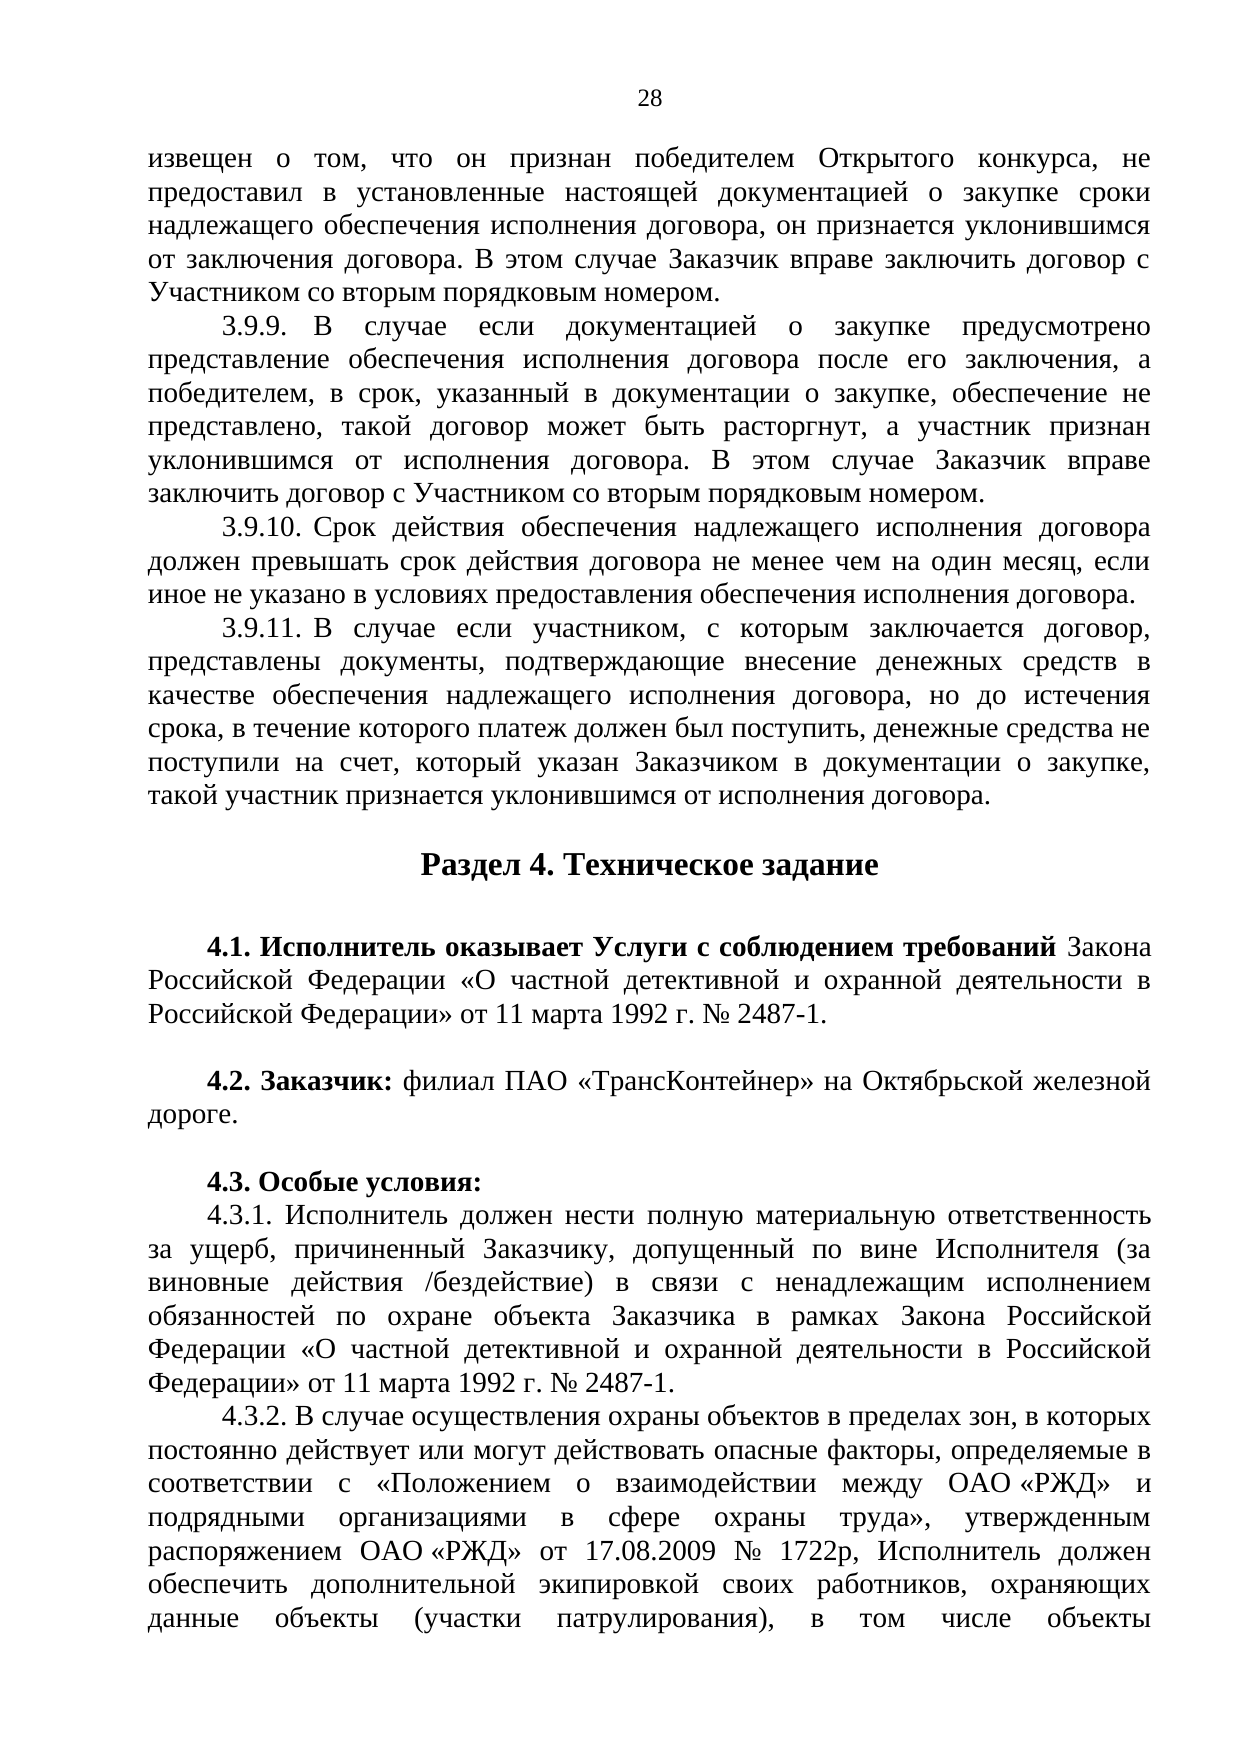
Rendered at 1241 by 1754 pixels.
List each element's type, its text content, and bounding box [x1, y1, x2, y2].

list В случае если участником, с которым заключается договор, представлены документы, подтверждающие внесение денежных средств в качестве обеспечения надлежащего исполнения договора, но до истечения срока, в течение которого платеж должен был поступить, денежные средства не поступили на счет, который указан Заказчиком в документации о закупке, такой участник признается уклонившимся от исполнения договора. [148, 610, 1152, 811]
text 4.3.1. Исполнитель должен нести полную материальную ответственность за ущерб, причиненный Заказчику, допущенный по вине Исполнителя (за виновные действия /бездействие) в связи с ненадлежащим исполнением обязанностей по охране объекта Заказчика в рамках Закона Российской Федерации «О частной детективной и охранной деятельности в Российской Федерации» от 11 марта 1992 г. № 2487-1. [148, 1197, 1152, 1398]
text Раздел 4. Техническое задание [148, 844, 1152, 883]
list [148, 140, 1152, 308]
list В случае если документацией о закупке предусмотрено представление обеспечения исполнения договора после его заключения, а победителем, в срок, указанный в документации о закупке, обеспечение не представлено, такой договор может быть расторгнут, а участник признан уклонившимся от исполнения договора. В этом случае Заказчик вправе заключить договор с Участником со вторым порядковым номером. [148, 308, 1152, 509]
text 4.1. Исполнитель оказывает Услуги с соблюдением требований Закона Российской Федерации «О частной детективной и охранной деятельности в Российской Федерации» от 11 марта 1992 г. № 2487-1. [148, 929, 1152, 1029]
text 4.3. Особые условия: [148, 1164, 1152, 1197]
list Срок действия обеспечения надлежащего исполнения договора должен превышать срок действия договора не менее чем на один месяц, если иное не указано в условиях предоставления обеспечения исполнения договора. [148, 509, 1152, 610]
text 4.2. Заказчик: филиал ПАО «ТрансКонтейнер» на Октябрьской железной дороге. [148, 1063, 1152, 1130]
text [148, 1398, 1152, 1633]
